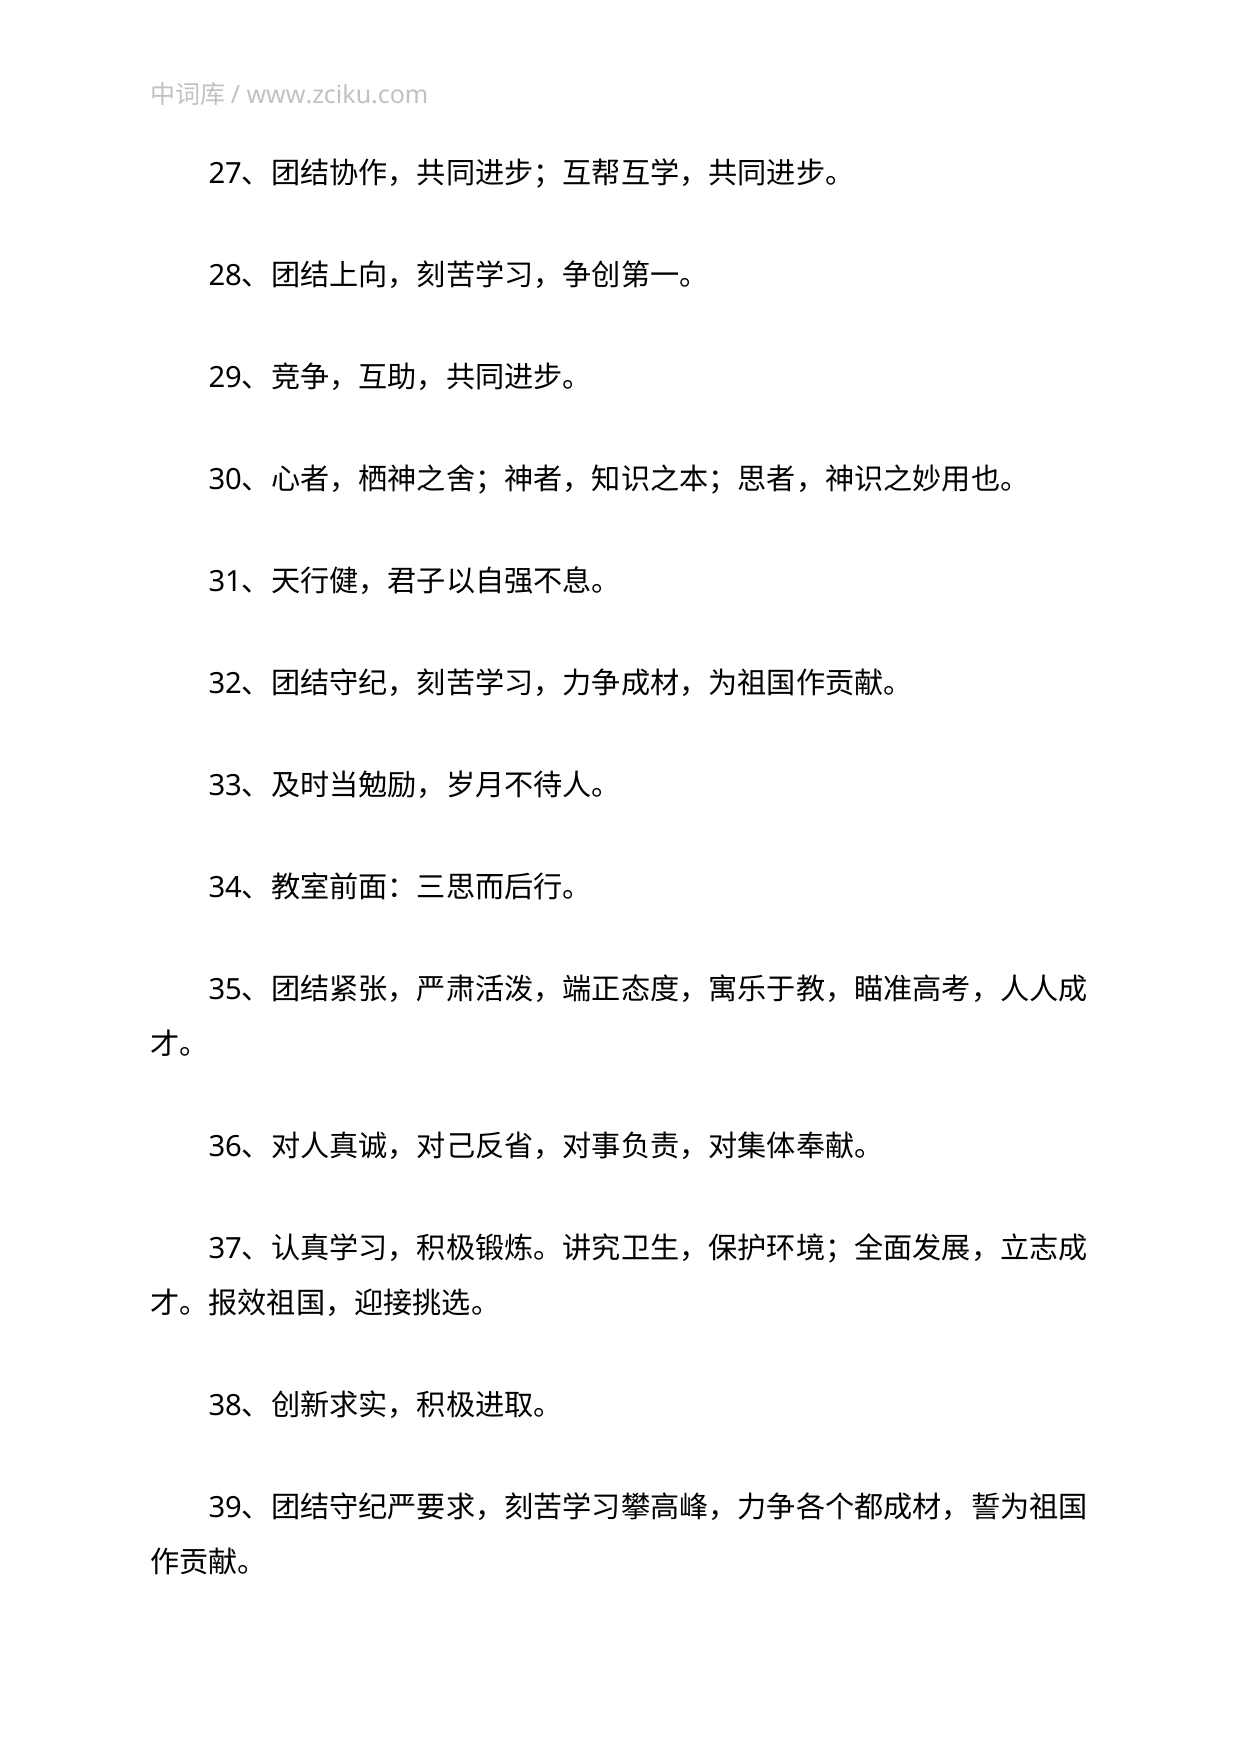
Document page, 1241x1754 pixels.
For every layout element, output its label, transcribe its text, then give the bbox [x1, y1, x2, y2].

text 37、认真学习，积极锻炼。讲究卫生，保护环境；全面发展，立志成才。报效祖国，迎接挑选。 [150, 1224, 1090, 1322]
text 33、及时当勉励，岁月不待人。 [150, 762, 1090, 804]
text 29、竞争，互助，共同进步。 [150, 354, 1090, 396]
text 36、对人真诚，对己反省，对事负责，对集体奉献。 [150, 1123, 1090, 1165]
text 35、团结紧张，严肃活泼，端正态度，寓乐于教，瞄准高考，人人成才。 [150, 966, 1090, 1063]
text 32、团结守纪，刻苦学习，力争成材，为祖国作贡献。 [150, 660, 1090, 702]
text 28、团结上向，刻苦学习，争创第一。 [150, 252, 1090, 294]
text 38、创新求实，积极进取。 [150, 1381, 1090, 1424]
text 31、天行健，君子以自强不息。 [150, 558, 1090, 600]
text 27、团结协作，共同进步；互帮互学，共同进步。 [150, 150, 1090, 192]
text 30、心者，栖神之舍；神者，知识之本；思者，神识之妙用也。 [150, 456, 1090, 498]
text 34、教室前面：三思而后行。 [150, 864, 1090, 906]
text 39、团结守纪严要求，刻苦学习攀高峰，力争各个都成材，誓为祖国作贡献。 [150, 1483, 1090, 1581]
